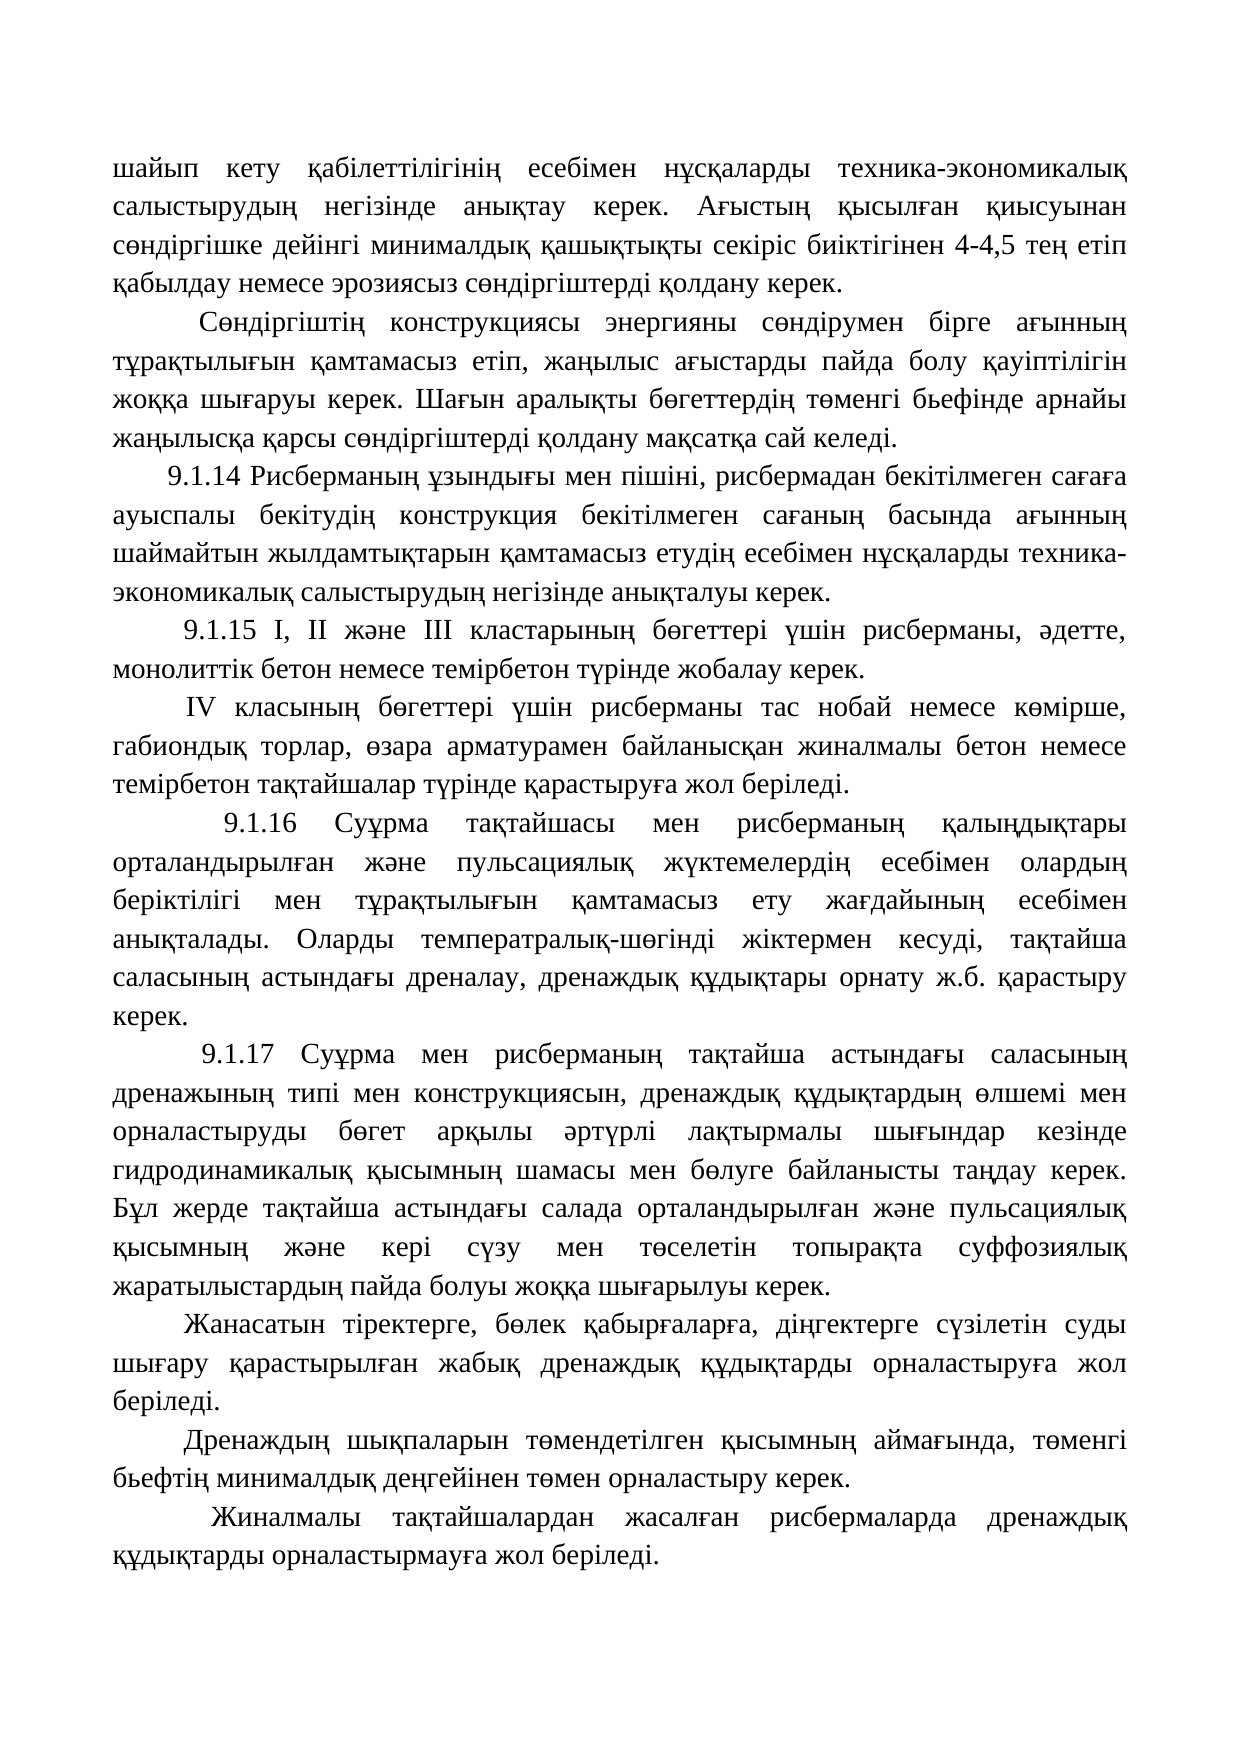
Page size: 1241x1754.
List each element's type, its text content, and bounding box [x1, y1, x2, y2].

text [112, 150, 1128, 299]
text Жиналмалы тақтайшалардан жасалған рисбермаларда дренаждық құдықтарды орналастырмауға жол беріледі. [112, 1499, 1128, 1571]
text Сөндіргіштің конструкциясы энергияны сөндірумен бірге ағынның тұрақтылығын қамтамасыз етіп, жаңылыс ағыстарды пайда болу қауіптілігін жоққа шығаруы керек. Шағын аралықты бөгеттердің төменгі бьефінде арнайы жаңылысқа қарсы сөндіргіштерді қолдану мақсатқа сай келеді. [112, 304, 1128, 453]
text 9.1.16 Суұрма тақтайшасы мен рисберманың қалыңдықтары орталандырылған және пульсациялық жүктемелердің есебімен олардың беріктілігі мен тұрақтылығын қамтамасыз ету жағдайының есебімен анықталады. Оларды температралық-шөгінді жіктермен кесуді, тақтайша саласының астындағы дреналау, дренаждық құдықтары орнату ж.б. қарастыру керек. [112, 805, 1128, 1031]
text 9.1.14 Рисберманың ұзындығы мен пішіні, рисбермадан бекітілмеген сағаға ауыспалы бекітудің конструкция бекітілмеген сағаның басында ағынның шаймайтын жылдамтықтарын қамтамасыз етудің есебімен нұсқаларды техника-экономикалық салыстырудың негізінде анықталуы керек. [112, 458, 1128, 607]
text Дренаждың шықпаларын төмендетілген қысымның аймағында, төменгі бьефтің минималдық деңгейінен төмен орналастыру керек. [112, 1422, 1128, 1494]
text IV класының бөгеттері үшін рисберманы тас нобай немесе көмірше, габиондық торлар, өзара арматурамен байланысқан жиналмалы бетон немесе темірбетон тақтайшалар түрінде қарастыруға жол беріледі. [112, 689, 1128, 800]
text Жанасатын тіректерге, бөлек қабырғаларға, діңгектерге сүзілетін суды шығару қарастырылған жабық дренаждық құдықтарды орналастыруға жол беріледі. [112, 1306, 1128, 1417]
text 9.1.15 І, ІІ және ІІІ кластарының бөгеттері үшін рисберманы, әдетте, монолиттік бетон немесе темірбетон түрінде жобалау керек. [112, 612, 1128, 684]
text 9.1.17 Суұрма мен рисберманың тақтайша астындағы саласының дренажының типі мен конструкциясын, дренаждық құдықтардың өлшемі мен орналастыруды бөгет арқылы әртүрлі лақтырмалы шығындар кезінде гидродинамикалық қысымның шамасы мен бөлуге байланысты таңдау керек. Бұл жерде тақтайша астындағы салада орталандырылған және пульсациялық қысымның және кері сүзу мен төселетін топырақта суффозиялық жаратылыстардың пайда болуы жоққа шығарылуы керек. [112, 1036, 1128, 1301]
